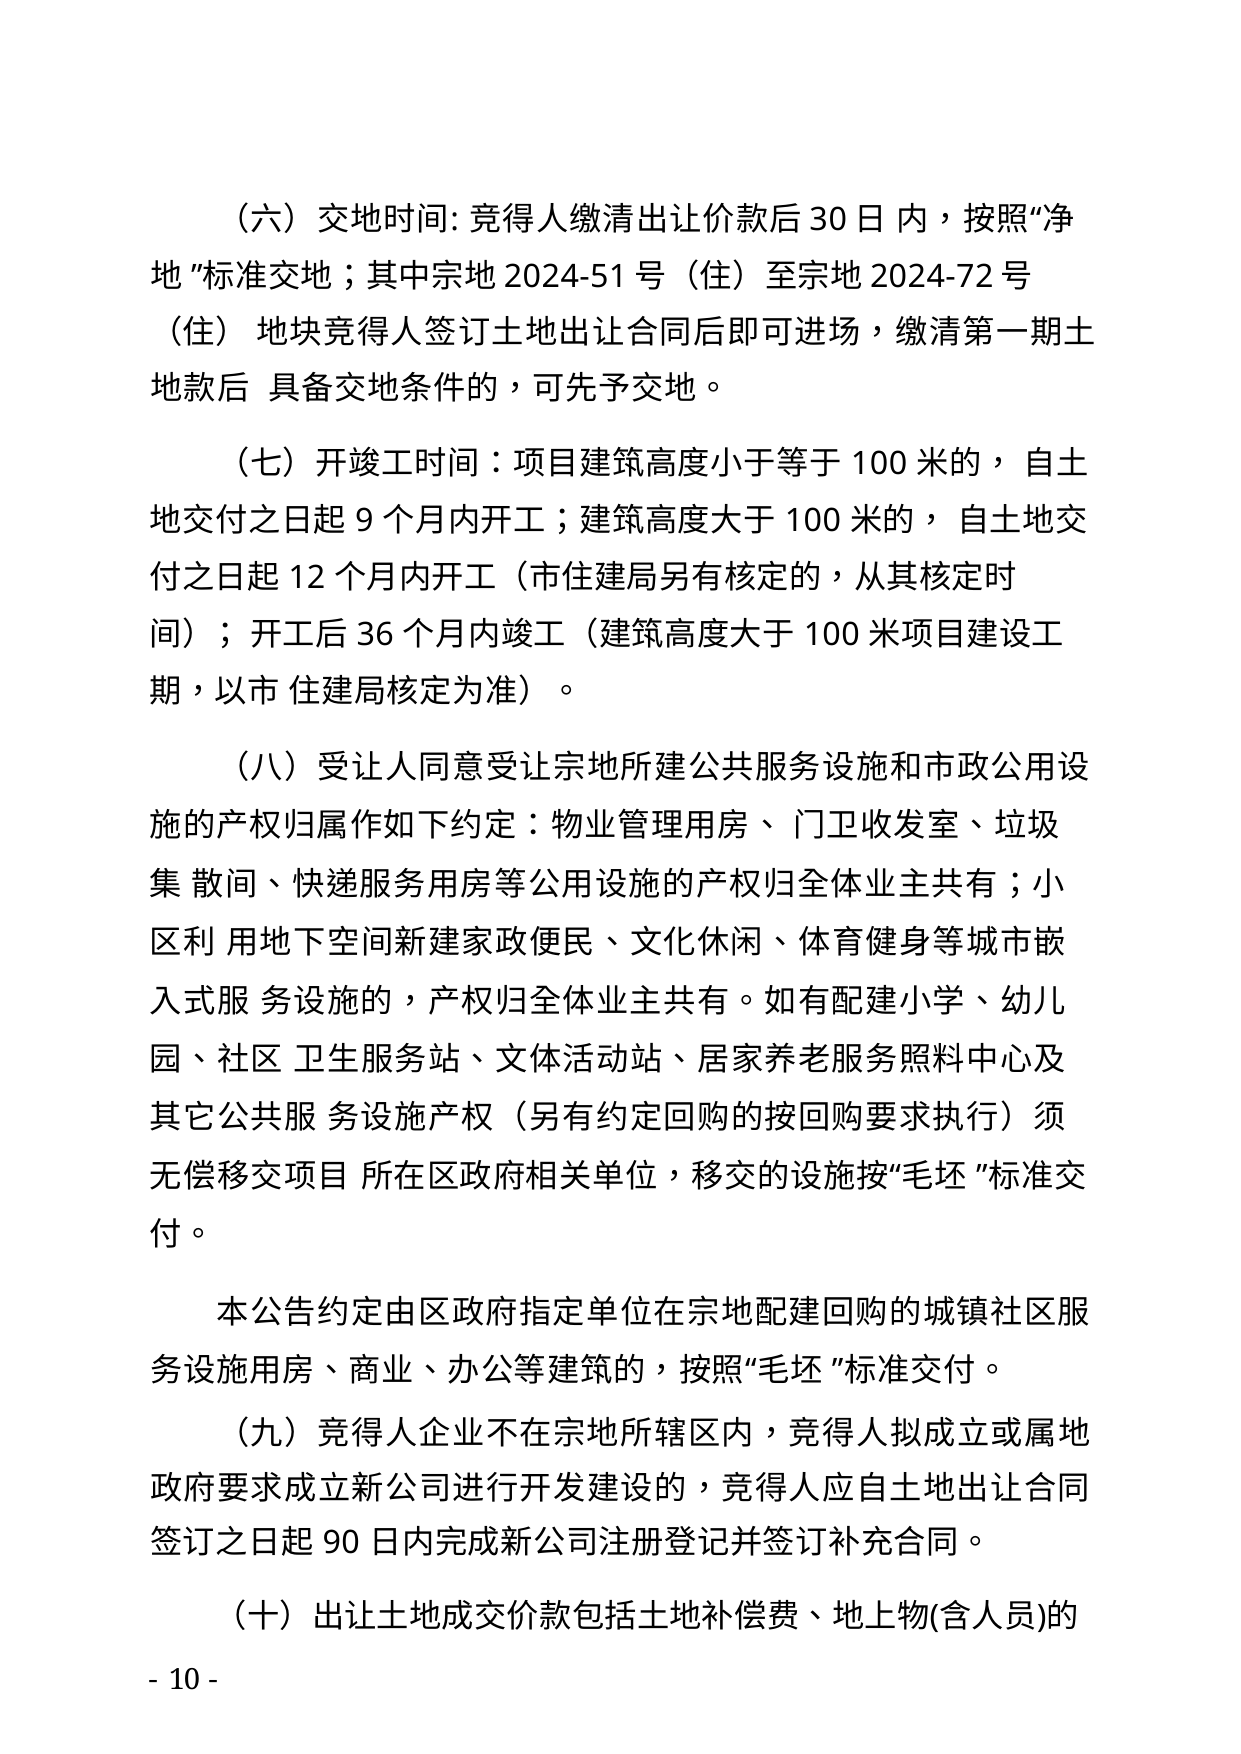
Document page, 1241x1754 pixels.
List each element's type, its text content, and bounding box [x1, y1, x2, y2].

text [150, 1592, 1093, 1636]
text （八）受让人同意受让宗地所建公共服务设施和市政公用设 施的产权归属作如下约定：物业管理用房、 门卫收发室、垃圾集 散间、快递服务用房等公用设施的产权归全体业主共有；小区利 用地下空间新建家政便民、文化休闲、体育健身等城市嵌入式服 务设施的，产权归全体业主共有。如有配建小学、幼儿园、社区 卫生服务站、文体活动站、居家养老服务照料中心及其它公共服 务设施产权（另有约定回购的按回购要求执行）须无偿移交项目 所在区政府相关单位，移交的设施按“毛坯 ”标准交付。 [149, 744, 1092, 1255]
text （六）交地时间: 竞得人缴清出让价款后30日 内，按照“净 地 ”标准交地；其中宗地2024-51号（住）至宗地2024-72号（住） 地块竞得人签订土地出让合同后即可进场，缴清第一期土地款后 具备交地条件的，可先予交地。 [150, 196, 1107, 409]
text （七）开竣工时间：项目建筑高度小于等于 100 米的， 自土 地交付之日起 9 个月内开工；建筑高度大于 100 米的， 自土地交 付之日起 12 个月内开工（市住建局另有核定的，从其核定时间）； 开工后 36 个月内竣工（建筑高度大于 100 米项目建设工期，以市 住建局核定为准）。 [149, 440, 1102, 712]
text 本公告约定由区政府指定单位在宗地配建回购的城镇社区服 务设施用房、商业、办公等建筑的，按照“毛坯 ”标准交付。 [151, 1289, 1092, 1391]
text （九）竞得人企业不在宗地所辖区内，竞得人拟成立或属地 政府要求成立新公司进行开发建设的，竞得人应自土地出让合同 签订之日起 90 日内完成新公司注册登记并签订补充合同。 [150, 1410, 1092, 1563]
